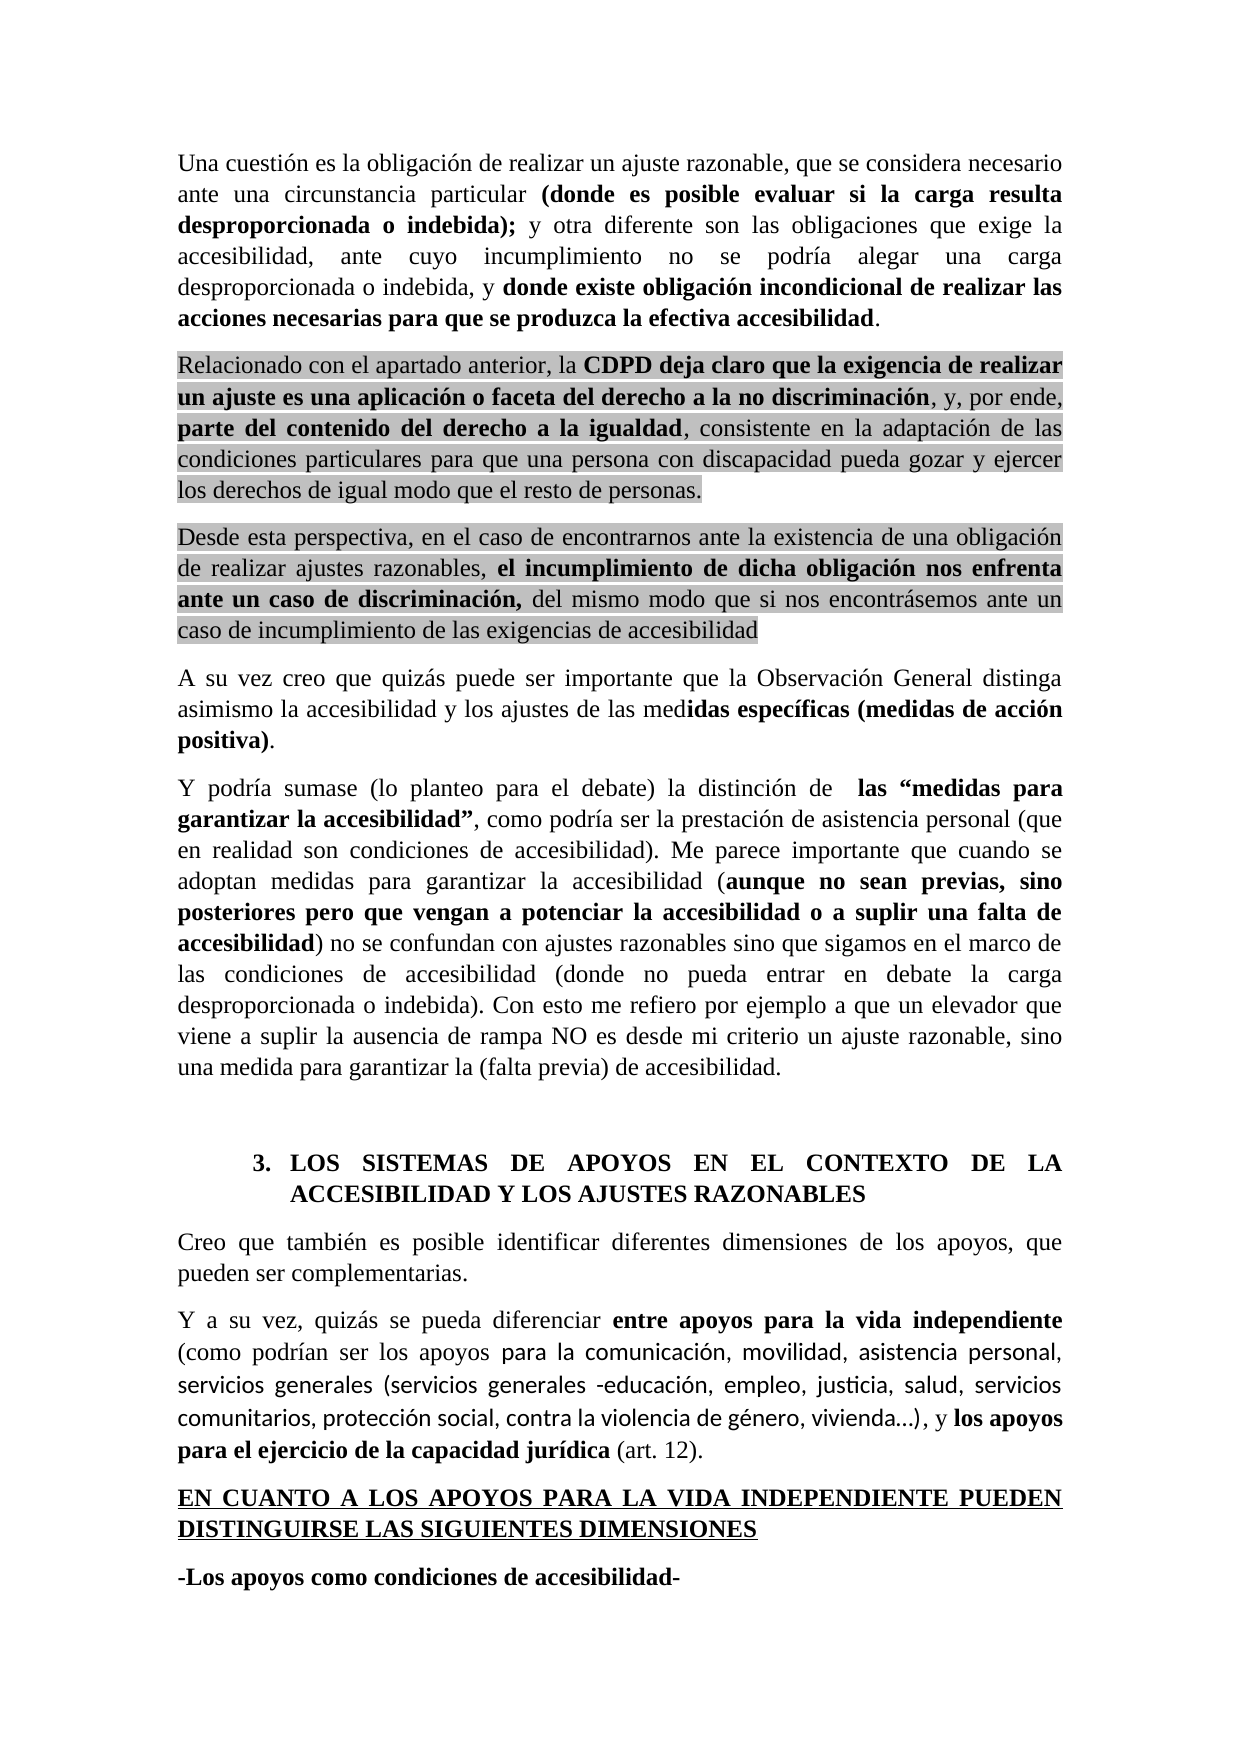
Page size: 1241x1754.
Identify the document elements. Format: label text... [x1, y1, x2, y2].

text A su vez creo que quizás puede ser importante que la Observación General distinga asimismo la accesibilidad y los ajustes de las medidas específicas (medidas de acción positiva). [177, 663, 1063, 754]
text Y a su vez, quizás se pueda diferenciar entre apoyos para la vida independiente (como podrían ser los apoyos para la comunicación, movilidad, asistencia personal, servicios generales (servicios generales -educación, empleo, justicia, salud, servicios comunitarios, protección social, contra la violencia de género, vivienda…), y los apoyos para el ejercicio de la capacidad jurídica (art. 12). [177, 1305, 1063, 1464]
text Relacionado con el apartado anterior, la CDPD deja claro que la exigencia de realizar un ajuste es una aplicación o faceta del derecho a la no discriminación, y, por ende, parte del contenido del derecho a la igualdad, consistente en la adaptación de las condiciones particulares para que una persona con discapacidad pueda gozar y ejercer los derechos de igual modo que el resto de personas. [177, 472, 1063, 503]
text EN CUANTO A LOS APOYOS PARA LA VIDA INDEPENDIENTE PUEDEN DISTINGUIRSE LAS SIGUIENTES DIMENSIONES [177, 1483, 1063, 1508]
text Creo que también es posible identificar diferentes dimensiones de los apoyos, que pueden ser complementarias. [177, 1227, 1063, 1286]
text EN CUANTO A LOS APOYOS PARA LA VIDA INDEPENDIENTE PUEDEN DISTINGUIRSE LAS SIGUIENTES DIMENSIONES [177, 1509, 1063, 1543]
text Una cuestión es la obligación de realizar un ajuste razonable, que se considera necesario ante una circunstancia particular (donde es posible evaluar si la carga resulta desproporcionada o indebida); y otra diferente son las obligaciones que exige la accesibilidad, ante cuyo incumplimiento no se podría alegar una carga desproporcionada o indebida, y donde existe obligación incondicional de realizar las acciones necesarias para que se produzca la efectiva accesibilidad. [177, 148, 1063, 332]
text -Los apoyos como condiciones de accesibilidad- [177, 1562, 1063, 1590]
list LOS SISTEMAS DE APOYOS EN EL CONTEXTO DE LA ACCESIBILIDAD Y LOS AJUSTES RAZONABLES [252, 1148, 1063, 1208]
text Desde esta perspectiva, en el caso de encontrarnos ante la existencia de una obligación de realizar ajustes razonables, el incumplimiento de dicha obligación nos enfrenta ante un caso de discriminación, del mismo modo que si nos encontrásemos ante un caso de incumplimiento de las exigencias de accesibilidad [177, 613, 1063, 644]
text Y podría sumase (lo planteo para el debate) la distinción de las “medidas para garantizar la accesibilidad”, como podría ser la prestación de asistencia personal (que en realidad son condiciones de accesibilidad). Me parece importante que cuando se adoptan medidas para garantizar la accesibilidad (aunque no sean previas, sino posteriores pero que vengan a potenciar la accesibilidad o a suplir una falta de accesibilidad) no se confundan con ajustes razonables sino que sigamos en el marco de las condiciones de accesibilidad (donde no pueda entrar en debate la carga desproporcionada o indebida). Con esto me refiero por ejemplo a que un elevador que viene a suplir la ausencia de rampa NO es desde mi criterio un ajuste razonable, sino una medida para garantizar la (falta previa) de accesibilidad. [177, 773, 1063, 1081]
